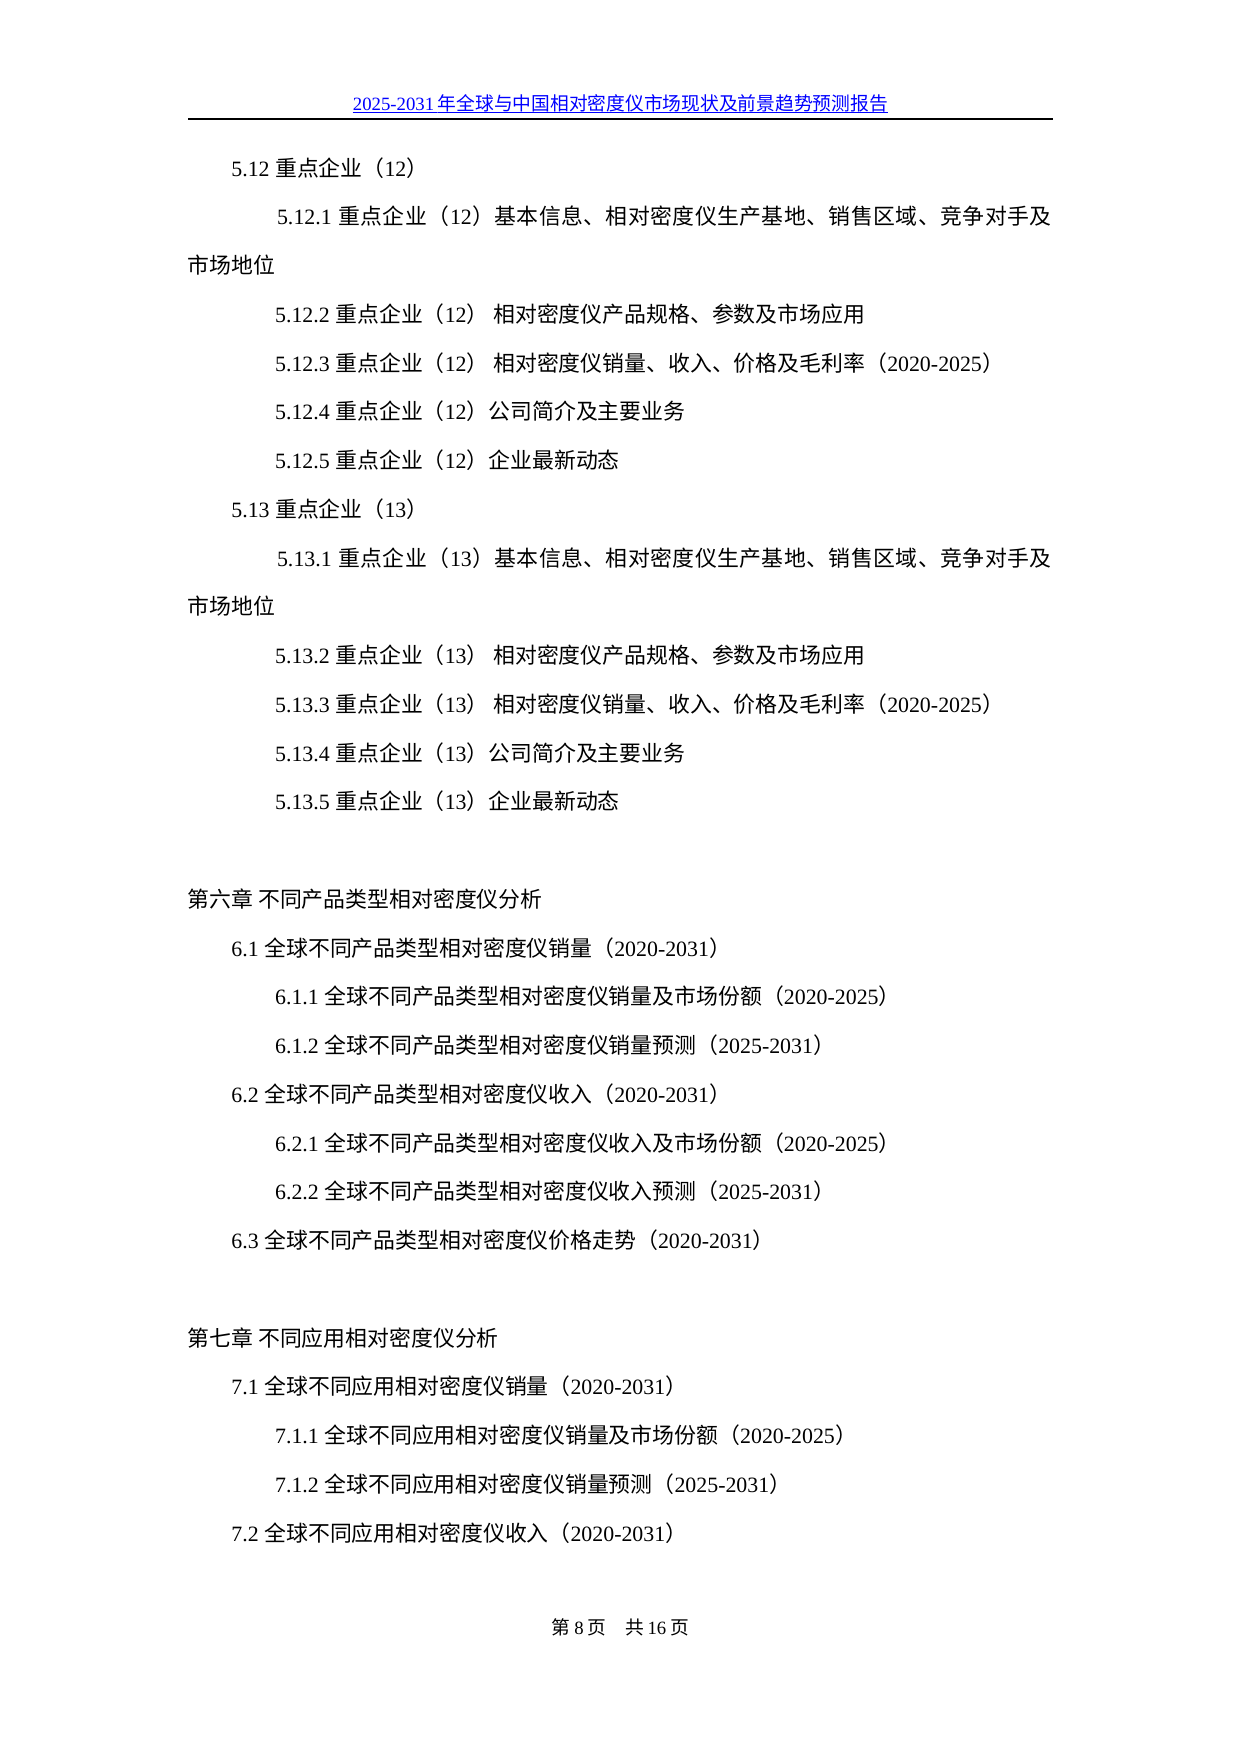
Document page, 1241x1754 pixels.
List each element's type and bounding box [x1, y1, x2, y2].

text [187, 150, 1053, 1548]
